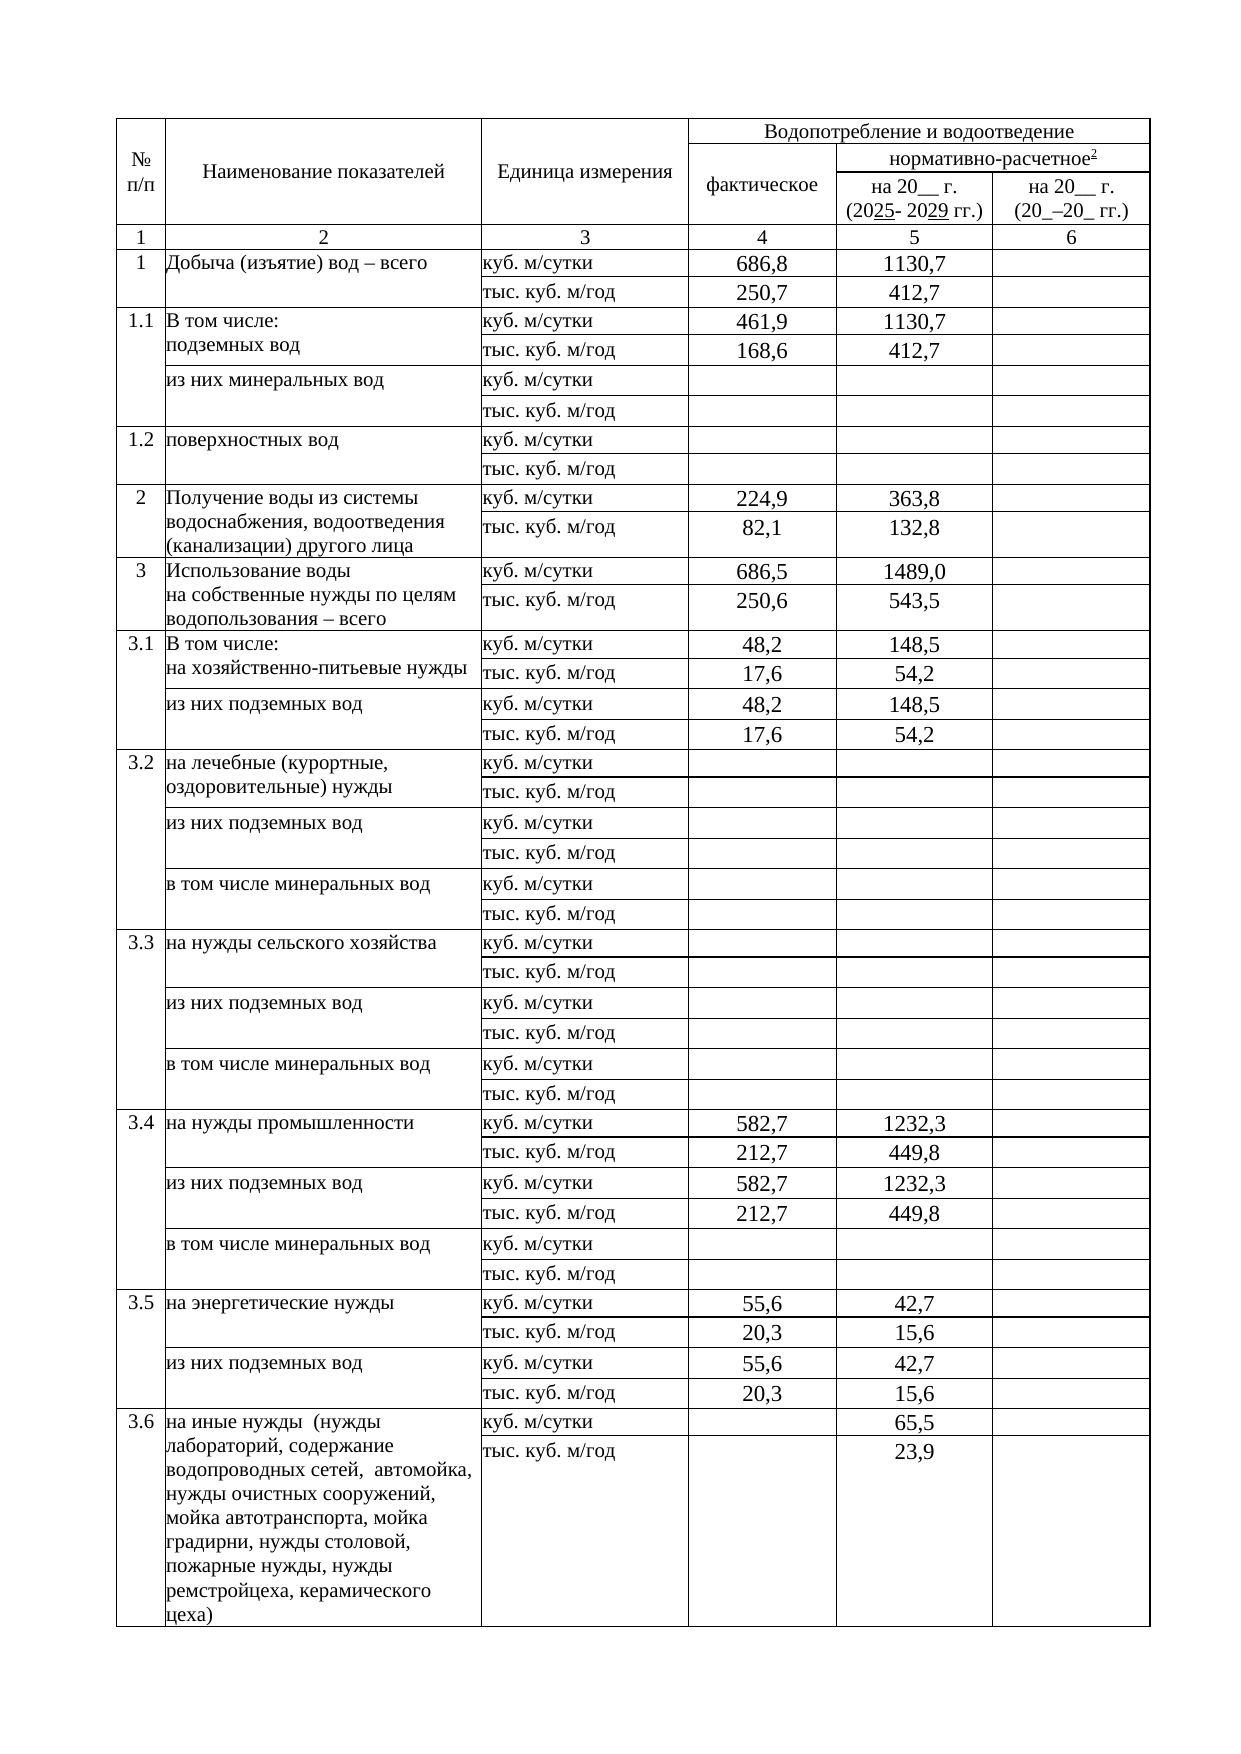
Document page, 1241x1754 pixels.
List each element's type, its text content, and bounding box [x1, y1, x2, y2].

table_cell [993, 512, 1149, 557]
table_cell 17,6 [689, 659, 836, 688]
table_cell Использование воды на собственные нужды по целям водопользования – всего [166, 558, 481, 630]
table_cell [689, 930, 836, 956]
table_cell [993, 808, 1149, 837]
table_cell [993, 485, 1149, 511]
table_cell [837, 808, 992, 837]
table_cell [837, 958, 992, 987]
table_cell 6 [993, 225, 1149, 249]
table_cell 250,6 [689, 585, 836, 630]
table_cell тыс. куб. м/год [482, 277, 688, 307]
table_cell 48,2 [689, 689, 836, 718]
table_cell 148,5 [837, 689, 992, 718]
table_cell [689, 1049, 836, 1078]
table_header Единица измерения [482, 119, 688, 224]
table_cell куб. м/сутки [482, 1049, 688, 1078]
table_cell куб. м/сутки [482, 988, 688, 1017]
table_cell 55,6 [689, 1290, 836, 1316]
table_cell в том числе минеральных вод [166, 1229, 481, 1289]
table_cell 224,9 [689, 485, 836, 511]
table_cell [993, 277, 1149, 307]
table_cell [993, 427, 1149, 453]
table_cell 15,6 [837, 1379, 992, 1408]
table_cell тыс. куб. м/год [482, 1318, 688, 1347]
table_cell [837, 869, 992, 898]
table_cell 412,7 [837, 277, 992, 307]
table_cell на иные нужды (нужды лабораторий, содержание водопроводных сетей, автомойка, нужды очистных сооружений, мойка автотранспорта, мойка градирни, нужды столовой, пожарные нужды, нужды ремстройцеха, керамического цеха) [166, 1409, 481, 1626]
table_cell 132,8 [837, 512, 992, 557]
table_cell 15,6 [837, 1318, 992, 1347]
table_cell 212,7 [689, 1199, 836, 1228]
table_cell [689, 1019, 836, 1048]
table_cell из них подземных вод [166, 988, 481, 1048]
table_cell 3.5 [117, 1290, 165, 1408]
table_cell [993, 1110, 1149, 1136]
table_cell [837, 778, 992, 807]
table_cell [993, 558, 1149, 584]
table_cell тыс. куб. м/год [482, 585, 688, 630]
table_cell 1.2 [117, 427, 165, 484]
table_cell куб. м/сутки [482, 308, 688, 334]
table_cell 1130,7 [837, 308, 992, 334]
table_cell 17,6 [689, 720, 836, 749]
table_cell из них подземных вод [166, 1348, 481, 1408]
table_cell в том числе минеральных вод [166, 1049, 481, 1109]
table_cell 1232,3 [837, 1168, 992, 1197]
table_cell [837, 839, 992, 868]
table_cell 20,3 [689, 1379, 836, 1408]
table_cell 54,2 [837, 659, 992, 688]
table_cell [993, 1019, 1149, 1048]
table_cell 42,7 [837, 1290, 992, 1316]
table_cell [993, 1409, 1149, 1435]
table_cell 82,1 [689, 512, 836, 557]
table_header Водопотребление и водоотведение [689, 119, 1149, 143]
table_cell 168,6 [689, 335, 836, 365]
table_cell [837, 1080, 992, 1109]
table_cell [993, 454, 1149, 484]
table_cell [993, 689, 1149, 718]
table_cell [993, 778, 1149, 807]
table_cell 148,5 [837, 631, 992, 657]
table_cell 582,7 [689, 1110, 836, 1136]
table_cell в том числе минеральных вод [166, 869, 481, 929]
table_cell [689, 778, 836, 807]
table_cell [689, 1436, 836, 1626]
table_cell 686,8 [689, 250, 836, 276]
table_cell из них подземных вод [166, 1168, 481, 1228]
table_cell В том числе: на хозяйственно-питьевые нужды [166, 631, 481, 688]
table_cell 42,7 [837, 1348, 992, 1377]
table_cell из них подземных вод [166, 689, 481, 749]
table_cell [689, 1080, 836, 1109]
table_cell [837, 988, 992, 1017]
table_cell 1 [117, 250, 165, 307]
table_cell 1130,7 [837, 250, 992, 276]
table_cell [689, 427, 836, 453]
table_cell 2 [166, 225, 481, 249]
table_cell на лечебные (курортные, оздоровительные) нужды [166, 750, 481, 807]
table_cell на энергетические нужды [166, 1290, 481, 1347]
table_cell куб. м/сутки [482, 485, 688, 511]
table_cell тыс. куб. м/год [482, 1019, 688, 1048]
table_cell из них минеральных вод [166, 366, 481, 426]
table_cell тыс. куб. м/год [482, 900, 688, 929]
table_cell тыс. куб. м/год [482, 396, 688, 426]
table_cell [993, 1138, 1149, 1167]
table_cell [993, 1260, 1149, 1289]
table_cell [689, 396, 836, 426]
table_cell 5 [837, 225, 992, 249]
table_cell тыс. куб. м/год [482, 778, 688, 807]
table_cell [993, 720, 1149, 749]
table_cell тыс. куб. м/год [482, 335, 688, 365]
table_cell [689, 839, 836, 868]
table_cell поверхностных вод [166, 427, 481, 484]
table_cell куб. м/сутки [482, 1290, 688, 1316]
table_cell куб. м/сутки [482, 750, 688, 776]
table_cell 582,7 [689, 1168, 836, 1197]
table_cell на 20__ г. (2025- 2029 гг.) [837, 173, 992, 224]
table_cell [993, 1436, 1149, 1626]
table_cell тыс. куб. м/год [482, 1260, 688, 1289]
table_cell [689, 366, 836, 395]
table_cell 20,3 [689, 1318, 836, 1347]
table_cell [837, 1019, 992, 1048]
table_cell куб. м/сутки [482, 1348, 688, 1377]
table_cell Добыча (изъятие) вод – всего [166, 250, 481, 307]
table_cell тыс. куб. м/год [482, 1138, 688, 1167]
table_cell на 20__ г. (20_–20_ гг.) [993, 173, 1149, 224]
table_cell нормативно-расчетное2 [837, 144, 1149, 171]
table_cell [993, 958, 1149, 987]
table_cell [837, 750, 992, 776]
table_cell тыс. куб. м/год [482, 720, 688, 749]
table_cell куб. м/сутки [482, 631, 688, 657]
table_cell [689, 1229, 836, 1258]
table_cell [993, 1199, 1149, 1228]
table_cell [993, 1080, 1149, 1109]
table_cell [993, 396, 1149, 426]
table_cell куб. м/сутки [482, 366, 688, 395]
table_cell [993, 1049, 1149, 1078]
table_cell 65,5 [837, 1409, 992, 1435]
table_cell из них подземных вод [166, 808, 481, 868]
table_cell [993, 930, 1149, 956]
table_cell [993, 839, 1149, 868]
table_cell тыс. куб. м/год [482, 1080, 688, 1109]
table_cell 449,8 [837, 1138, 992, 1167]
table_cell Получение воды из системы водоснабжения, водоотведения (канализации) другого лица [166, 485, 481, 557]
table_cell куб. м/сутки [482, 1110, 688, 1136]
table_cell куб. м/сутки [482, 427, 688, 453]
table_cell 1.1 [117, 308, 165, 426]
table_cell [837, 427, 992, 453]
table_cell 3.4 [117, 1110, 165, 1289]
table_header № п/п [117, 119, 165, 224]
table_cell 212,7 [689, 1138, 836, 1167]
table_cell [837, 900, 992, 929]
table_cell [689, 1260, 836, 1289]
table_cell тыс. куб. м/год [482, 1199, 688, 1228]
table_cell [837, 1049, 992, 1078]
table_cell [689, 988, 836, 1017]
table_cell 48,2 [689, 631, 836, 657]
table_cell [689, 1409, 836, 1435]
table_cell [993, 308, 1149, 334]
table_cell куб. м/сутки [482, 689, 688, 718]
table_cell 250,7 [689, 277, 836, 307]
table_cell [993, 1348, 1149, 1377]
table_cell [993, 1379, 1149, 1408]
table_cell [837, 1229, 992, 1258]
table_cell куб. м/сутки [482, 869, 688, 898]
table_cell куб. м/сутки [482, 1229, 688, 1258]
table_cell фактическое [689, 144, 836, 224]
table_cell 686,5 [689, 558, 836, 584]
table_cell [993, 1318, 1149, 1347]
table_cell [993, 585, 1149, 630]
table_cell [689, 808, 836, 837]
table_cell [993, 1229, 1149, 1258]
table_cell тыс. куб. м/год [482, 1379, 688, 1408]
table_cell [837, 1260, 992, 1289]
table_cell [837, 396, 992, 426]
table_cell 3.3 [117, 930, 165, 1109]
table_cell [993, 659, 1149, 688]
table_cell 1 [117, 225, 165, 249]
table_cell [993, 869, 1149, 898]
table_cell [993, 631, 1149, 657]
table_cell [993, 250, 1149, 276]
table_cell 3.2 [117, 750, 165, 929]
table_cell 54,2 [837, 720, 992, 749]
table_cell тыс. куб. м/год [482, 958, 688, 987]
table_cell [993, 988, 1149, 1017]
table_cell 461,9 [689, 308, 836, 334]
table_cell [993, 1168, 1149, 1197]
table_cell [689, 750, 836, 776]
table_cell 3.6 [117, 1409, 165, 1626]
table_cell В том числе: подземных вод [166, 308, 481, 365]
table_cell [993, 1290, 1149, 1316]
table_cell тыс. куб. м/год [482, 659, 688, 688]
table_cell куб. м/сутки [482, 1168, 688, 1197]
table_cell 2 [117, 485, 165, 557]
table_cell [993, 335, 1149, 365]
table_cell [993, 366, 1149, 395]
table_cell 1489,0 [837, 558, 992, 584]
table_cell [837, 366, 992, 395]
table_cell [837, 930, 992, 956]
table_cell [689, 900, 836, 929]
table_cell [837, 454, 992, 484]
table_cell 449,8 [837, 1199, 992, 1228]
table_cell 1232,3 [837, 1110, 992, 1136]
table_cell [993, 900, 1149, 929]
table_cell 3 [117, 558, 165, 630]
table_cell тыс. куб. м/год [482, 512, 688, 557]
table_cell куб. м/сутки [482, 558, 688, 584]
table_cell 55,6 [689, 1348, 836, 1377]
table_cell [689, 869, 836, 898]
table_cell тыс. куб. м/год [482, 1436, 688, 1626]
table_cell на нужды промышленности [166, 1110, 481, 1167]
table_cell 363,8 [837, 485, 992, 511]
table_cell 3.1 [117, 631, 165, 749]
table_cell 4 [689, 225, 836, 249]
table_cell куб. м/сутки [482, 1409, 688, 1435]
table_cell [689, 958, 836, 987]
table_cell куб. м/сутки [482, 808, 688, 837]
table_cell на нужды сельского хозяйства [166, 930, 481, 987]
table_cell 412,7 [837, 335, 992, 365]
table_cell 23,9 [837, 1436, 992, 1626]
table_cell тыс. куб. м/год [482, 454, 688, 484]
table_header Наименование показателей [166, 119, 481, 224]
table_cell куб. м/сутки [482, 930, 688, 956]
table_cell тыс. куб. м/год [482, 839, 688, 868]
table_cell 543,5 [837, 585, 992, 630]
table_cell 3 [482, 225, 688, 249]
table_cell куб. м/сутки [482, 250, 688, 276]
table_cell [689, 454, 836, 484]
table_cell [993, 750, 1149, 776]
